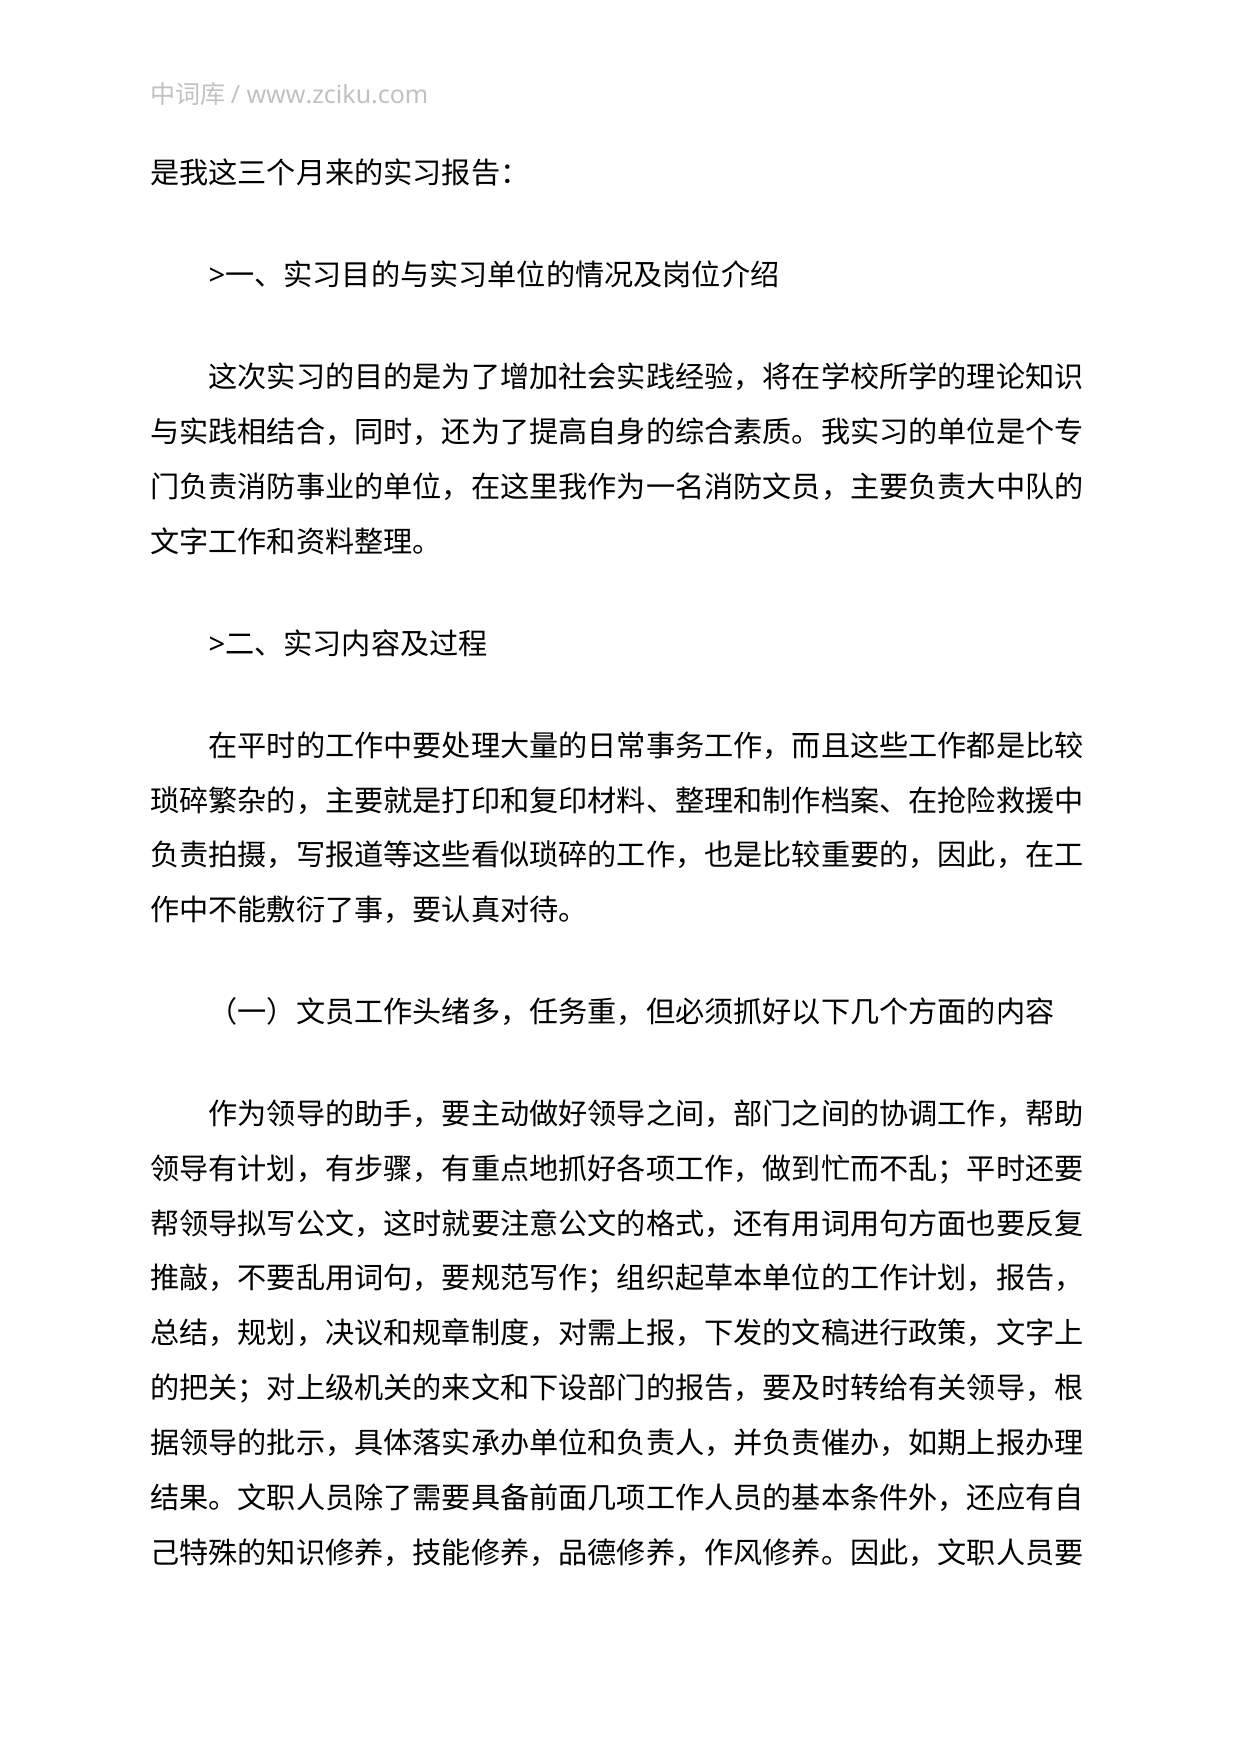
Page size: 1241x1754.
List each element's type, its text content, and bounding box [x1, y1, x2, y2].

text 这次实习的目的是为了增加社会实践经验，将在学校所学的理论知识与实践相结合，同时，还为了提高自身的综合素质。我实习的单位是个专门负责消防事业的单位，在这里我作为一名消防文员，主要负责大中队的文字工作和资料整理。 [150, 354, 1090, 561]
text （一）文员工作头绪多，任务重，但必须抓好以下几个方面的内容 [150, 989, 1090, 1031]
text 在平时的工作中要处理大量的日常事务工作，而且这些工作都是比较琐碎繁杂的，主要就是打印和复印材料、整理和制作档案、在抢险救援中负责拍摄，写报道等这些看似琐碎的工作，也是比较重要的，因此，在工作中不能敷衍了事，要认真对待。 [150, 722, 1090, 929]
text >二、实习内容及过程 [150, 620, 1090, 663]
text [150, 1090, 1090, 1572]
text >一、实习目的与实习单位的情况及岗位介绍 [150, 252, 1090, 294]
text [150, 150, 1090, 192]
